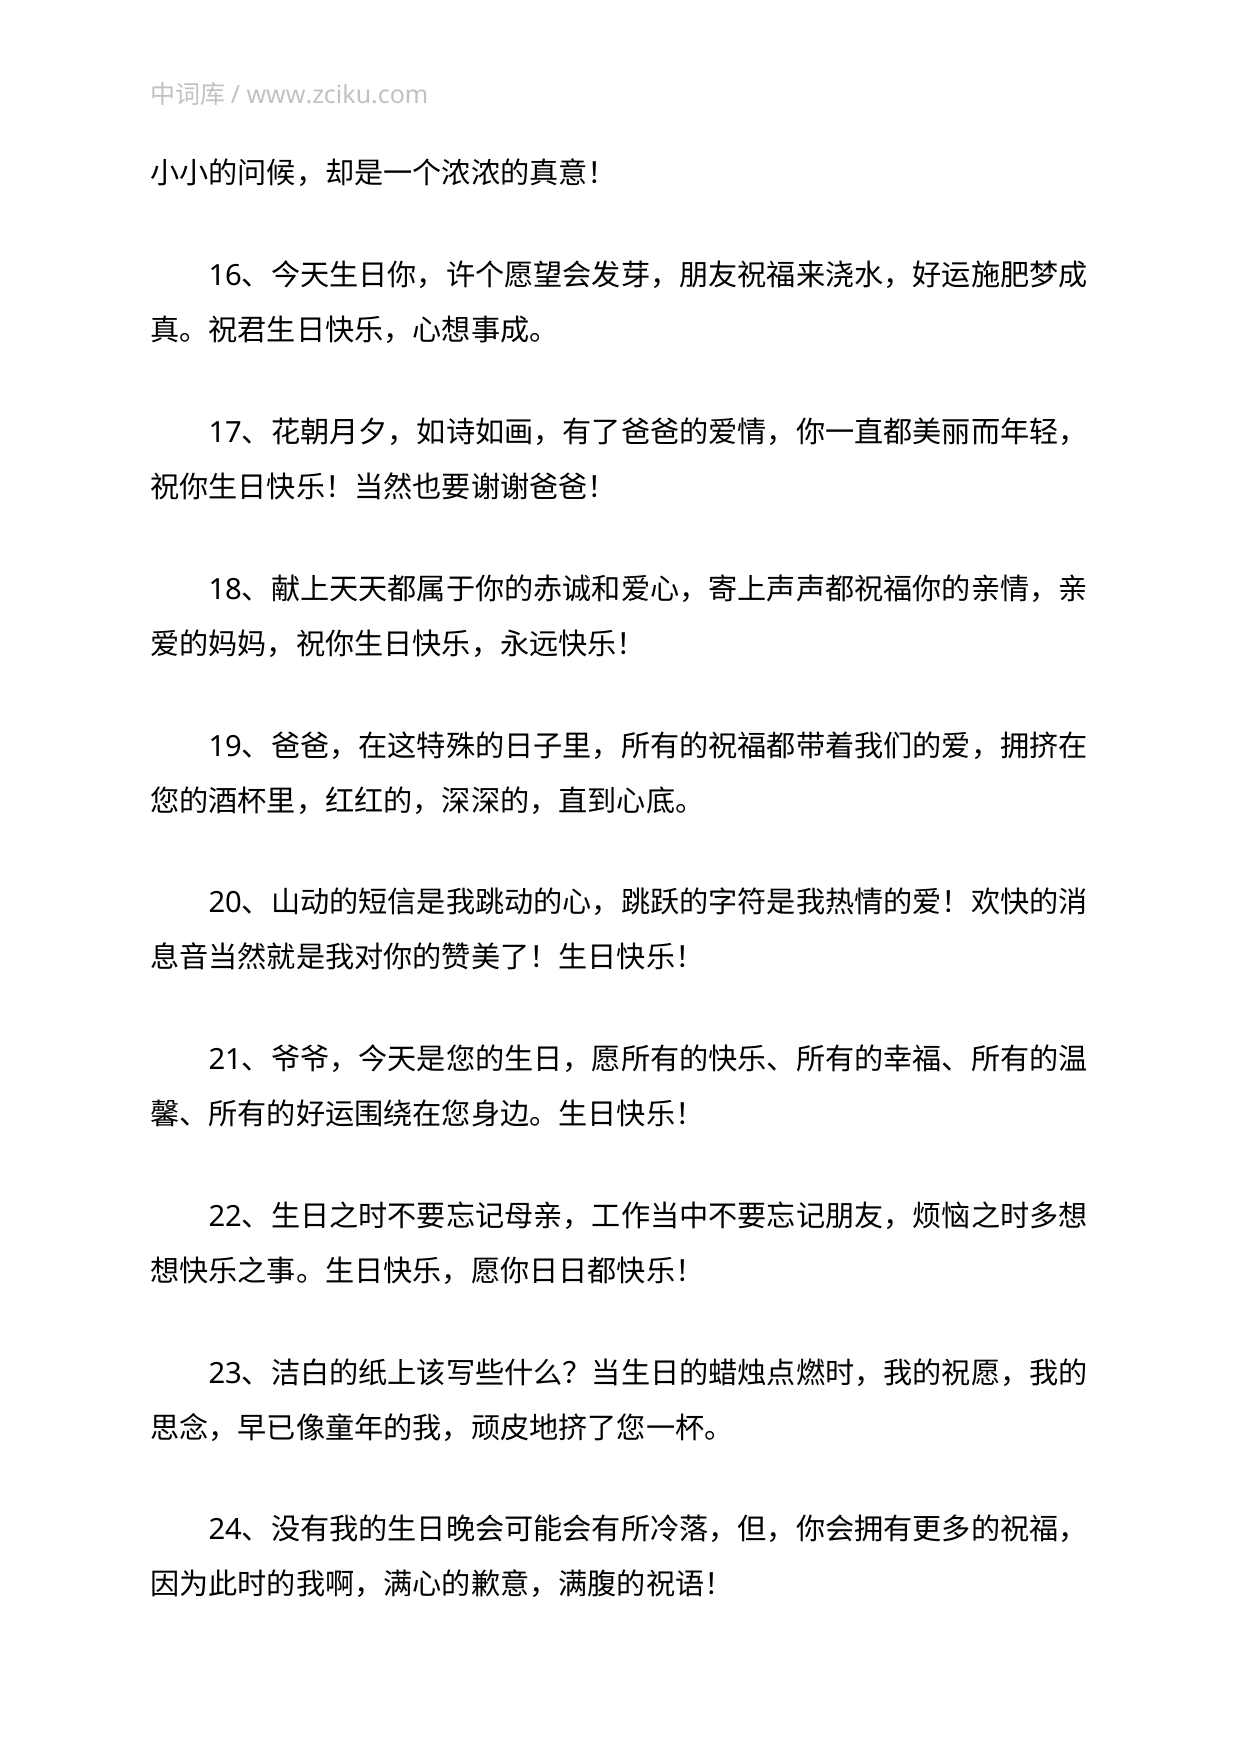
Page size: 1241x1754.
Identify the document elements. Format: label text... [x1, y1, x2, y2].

text 21、爷爷，今天是您的生日，愿所有的快乐、所有的幸福、所有的温馨、所有的好运围绕在您身边。生日快乐！ [150, 1036, 1090, 1133]
text 16、今天生日你，许个愿望会发芽，朋友祝福来浇水，好运施肥梦成真。祝君生日快乐，心想事成。 [150, 252, 1090, 349]
text 19、爸爸，在这特殊的日子里，所有的祝福都带着我们的爱，拥挤在您的酒杯里，红红的，深深的，直到心底。 [150, 722, 1090, 819]
text 22、生日之时不要忘记母亲，工作当中不要忘记朋友，烦恼之时多想想快乐之事。生日快乐，愿你日日都快乐！ [150, 1192, 1090, 1290]
text 23、洁白的纸上该写些什么？当生日的蜡烛点燃时，我的祝愿，我的思念，早已像童年的我，顽皮地挤了您一杯。 [150, 1349, 1090, 1446]
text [150, 150, 1090, 192]
text 24、没有我的生日晚会可能会有所冷落，但，你会拥有更多的祝福，因为此时的我啊，满心的歉意，满腹的祝语！ [150, 1506, 1090, 1603]
text 18、献上天天都属于你的赤诚和爱心，寄上声声都祝福你的亲情，亲爱的妈妈，祝你生日快乐，永远快乐！ [150, 565, 1090, 663]
text 17、花朝月夕，如诗如画，有了爸爸的爱情，你一直都美丽而年轻，祝你生日快乐！当然也要谢谢爸爸！ [150, 408, 1090, 506]
text 20、山动的短信是我跳动的心，跳跃的字符是我热情的爱！欢快的消息音当然就是我对你的赞美了！生日快乐！ [150, 879, 1090, 976]
